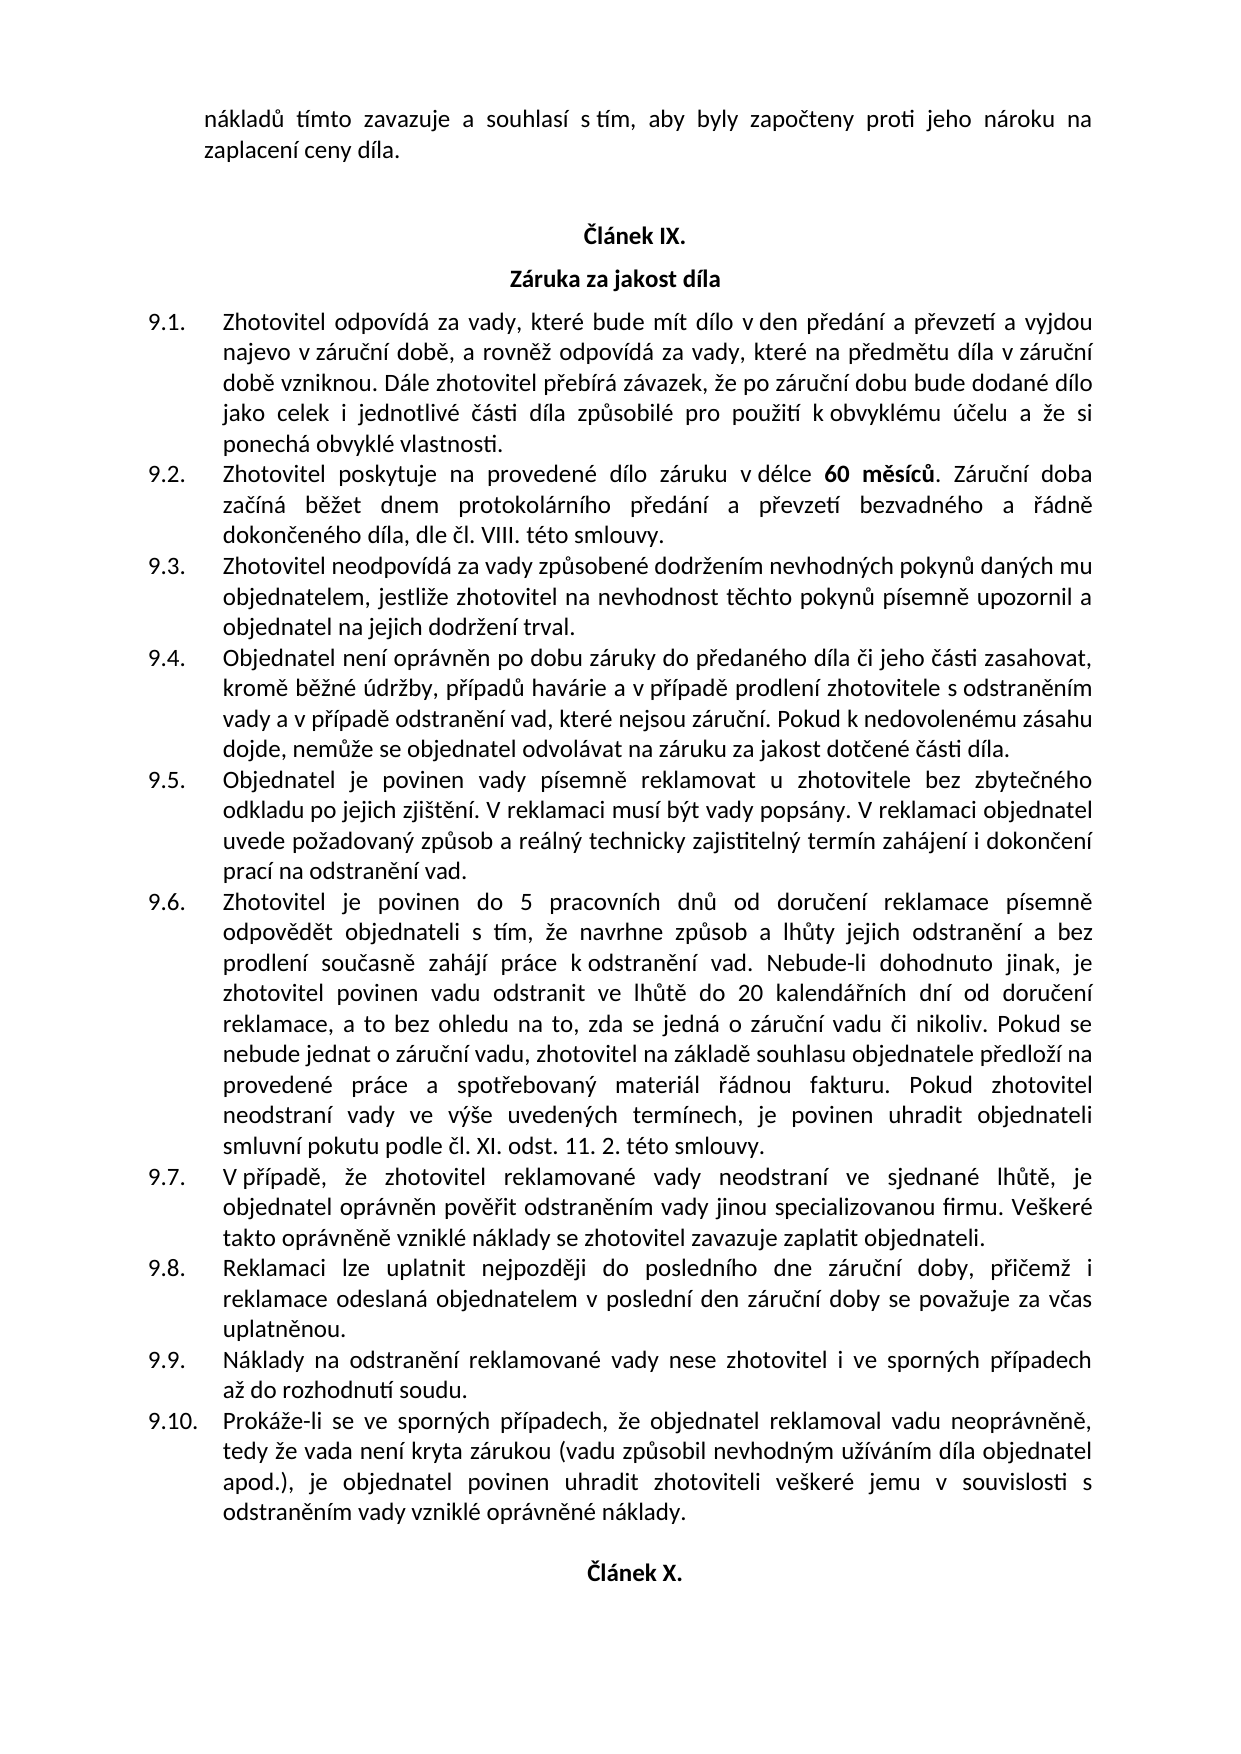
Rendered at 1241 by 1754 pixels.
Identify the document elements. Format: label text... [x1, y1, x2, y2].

text Záruka za jakost díla [185, 263, 1093, 293]
list Zhotovitel neodpovídá za vady způsobené dodržením nevhodných pokynů daných mu objednatelem, jestliže zhotovitel na nevhodnost těchto pokynů písemně upozornil a objednatel na jejich dodržení trval. [148, 550, 1093, 642]
list V případě, že zhotovitel reklamované vady neodstraní ve sjednané lhůtě, je objednatel oprávněn pověřit odstraněním vady jinou specializovanou firmu. Veškeré takto oprávněně vzniklé náklady se zhotovitel zavazuje zaplatit objednateli. [148, 1161, 1093, 1252]
text Článek X. [177, 1557, 1093, 1588]
list Prokáže-li se ve sporných případech, že objednatel reklamoval vadu neoprávněně, tedy že vada není kryta zárukou (vadu způsobil nevhodným užíváním díla objednatel apod.), je objednatel povinen uhradit zhotoviteli veškeré jemu v souvislosti s odstraněním vady vzniklé oprávněné náklady. [148, 1405, 1093, 1527]
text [148, 103, 1093, 164]
text Článek IX. [177, 220, 1093, 251]
list Zhotovitel je povinen do 5 pracovních dnů od doručení reklamace písemně odpovědět objednateli s tím, že navrhne způsob a lhůty jejich odstranění a bez prodlení současně zahájí práce k odstranění vad. Nebude-li dohodnuto jinak, je zhotovitel povinen vadu odstranit ve lhůtě do 20 kalendářních dní od doručení reklamace, a to bez ohledu na to, zda se jedná o záruční vadu či nikoliv. Pokud se nebude jednat o záruční vadu, zhotovitel na základě souhlasu objednatele předloží na provedené práce a spotřebovaný materiál řádnou fakturu. Pokud zhotovitel neodstraní vady ve výše uvedených termínech, je povinen uhradit objednateli smluvní pokutu podle čl. XI. odst. 11. 2. této smlouvy. [148, 886, 1093, 1161]
list Reklamaci lze uplatnit nejpozději do posledního dne záruční doby, přičemž i reklamace odeslaná objednatelem v poslední den záruční doby se považuje za včas uplatněnou. [148, 1252, 1093, 1344]
list Zhotovitel poskytuje na provedené dílo záruku v délce 60 měsíců. Záruční doba začíná běžet dnem protokolárního předání a převzetí bezvadného a řádně dokončeného díla, dle čl. VIII. této smlouvy. [148, 459, 1093, 550]
list Objednatel není oprávněn po dobu záruky do předaného díla či jeho části zasahovat, kromě běžné údržby, případů havárie a v případě prodlení zhotovitele s odstraněním vady a v případě odstranění vad, které nejsou záruční. Pokud k nedovolenému zásahu dojde, nemůže se objednatel odvolávat na záruku za jakost dotčené části díla. [148, 642, 1093, 764]
list Zhotovitel odpovídá za vady, které bude mít dílo v den předání a převzetí a vyjdou najevo v záruční době, a rovněž odpovídá za vady, které na předmětu díla v záruční době vzniknou. Dále zhotovitel přebírá závazek, že po záruční dobu bude dodané dílo jako celek i jednotlivé části díla způsobilé pro použití k obvyklému účelu a že si ponechá obvyklé vlastnosti. [148, 306, 1093, 459]
list Náklady na odstranění reklamované vady nese zhotovitel i ve sporných případech až do rozhodnutí soudu. [148, 1344, 1093, 1405]
list Objednatel je povinen vady písemně reklamovat u zhotovitele bez zbytečného odkladu po jejich zjištění. V reklamaci musí být vady popsány. V reklamaci objednatel uvede požadovaný způsob a reálný technicky zajistitelný termín zahájení i dokončení prací na odstranění vad. [148, 764, 1093, 886]
